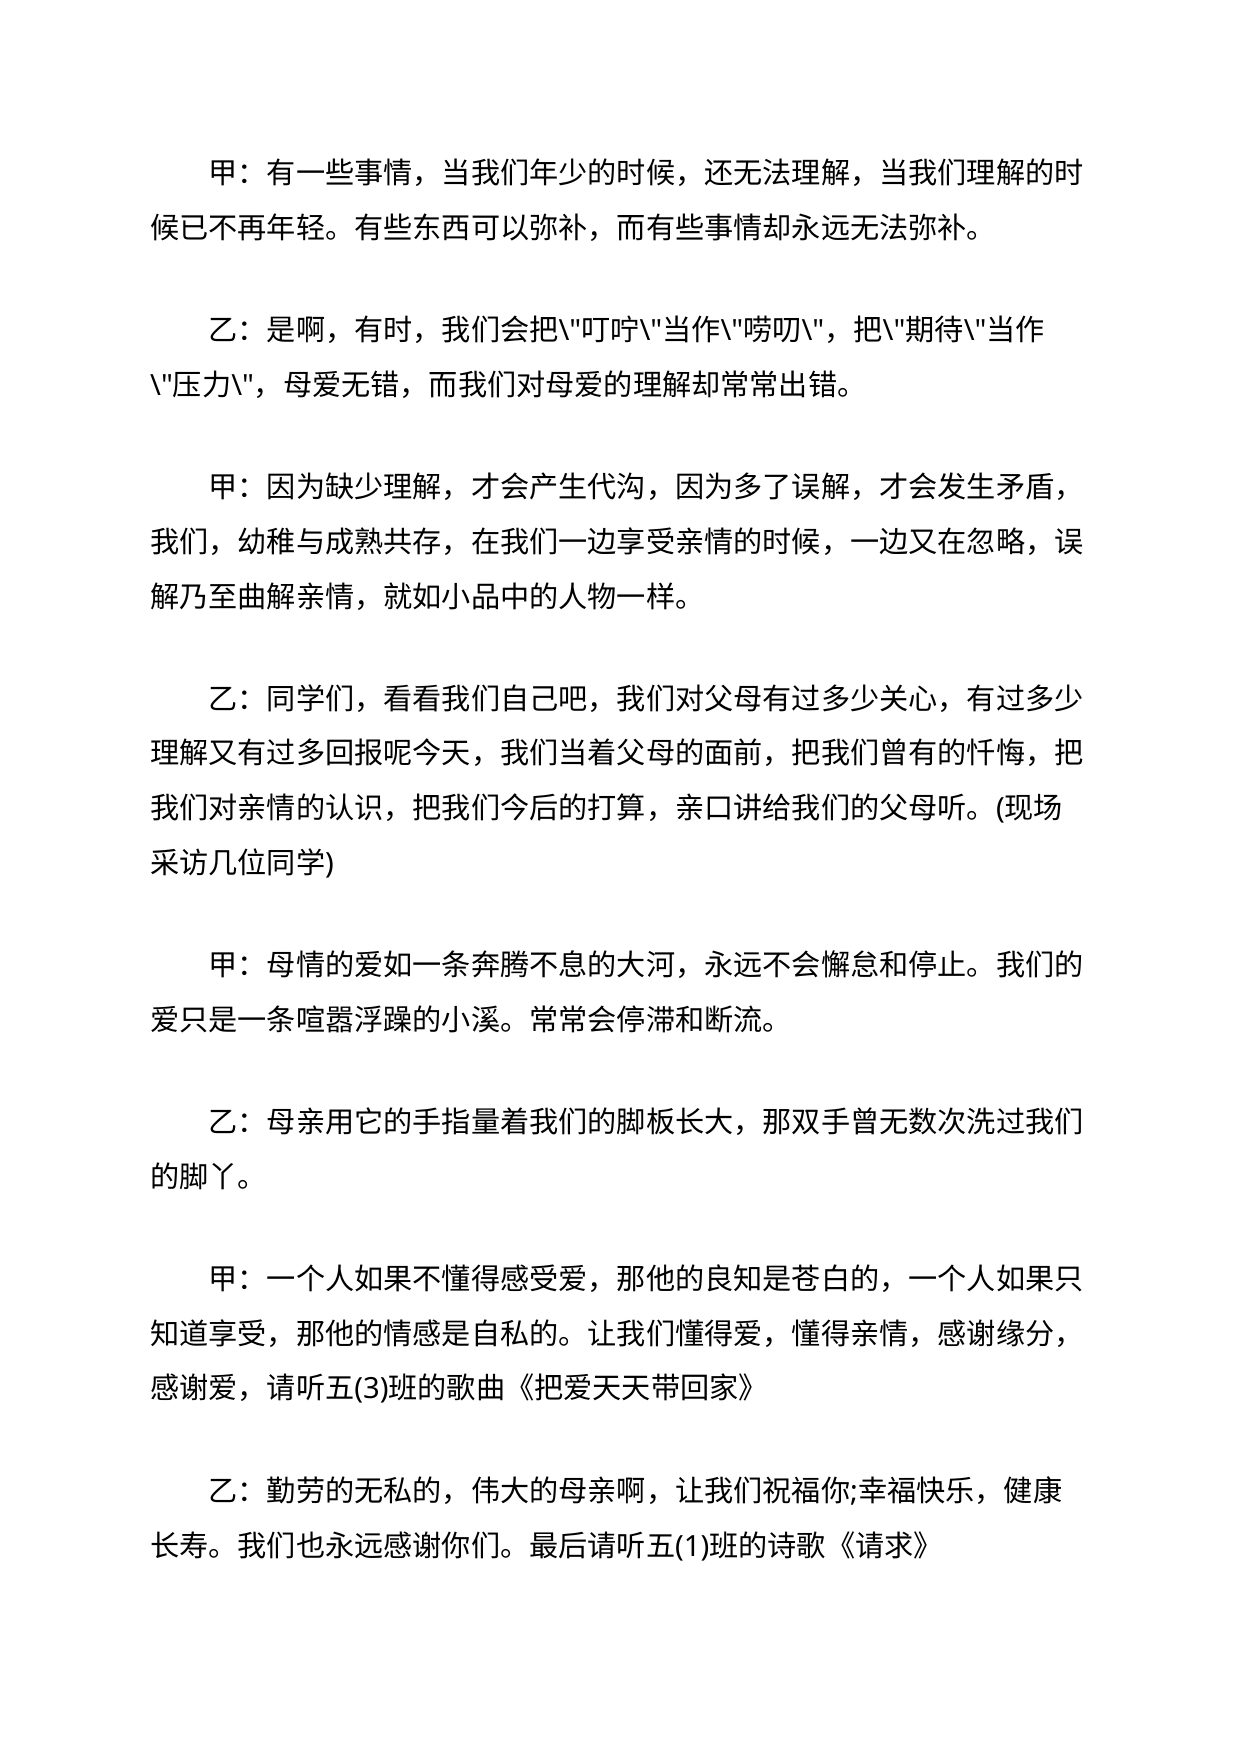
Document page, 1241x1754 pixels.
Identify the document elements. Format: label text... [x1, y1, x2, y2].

text 乙：母亲用它的手指量着我们的脚板长大，那双手曾无数次洗过我们的脚丫。 [150, 1099, 1090, 1196]
text 甲：有一些事情，当我们年少的时候，还无法理解，当我们理解的时候已不再年轻。有些东西可以弥补，而有些事情却永远无法弥补。 [150, 150, 1090, 247]
text 乙：勤劳的无私的，伟大的母亲啊，让我们祝福你;幸福快乐，健康长寿。我们也永远感谢你们。最后请听五(1)班的诗歌《请求》 [150, 1467, 1090, 1564]
text 乙：同学们，看看我们自己吧，我们对父母有过多少关心，有过多少理解又有过多回报呢今天，我们当着父母的面前，把我们曾有的忏悔，把我们对亲情的认识，把我们今后的打算，亲口讲给我们的父母听。(现场采访几位同学) [150, 675, 1090, 882]
text 甲：一个人如果不懂得感受爱，那他的良知是苍白的，一个人如果只知道享受，那他的情感是自私的。让我们懂得爱，懂得亲情，感谢缘分，感谢爱，请听五(3)班的歌曲《把爱天天带回家》 [150, 1255, 1090, 1407]
text 甲：母情的爱如一条奔腾不息的大河，永远不会懈怠和停止。我们的爱只是一条喧嚣浮躁的小溪。常常会停滞和断流。 [150, 942, 1090, 1039]
text 甲：因为缺少理解，才会产生代沟，因为多了误解，才会发生矛盾，我们，幼稚与成熟共存，在我们一边享受亲情的时候，一边又在忽略，误解乃至曲解亲情，就如小品中的人物一样。 [150, 464, 1090, 616]
text 乙：是啊，有时，我们会把\"叮咛\"当作\"唠叨\"，把\"期待\"当作\"压力\"，母爱无错，而我们对母爱的理解却常常出错。 [150, 307, 1090, 404]
